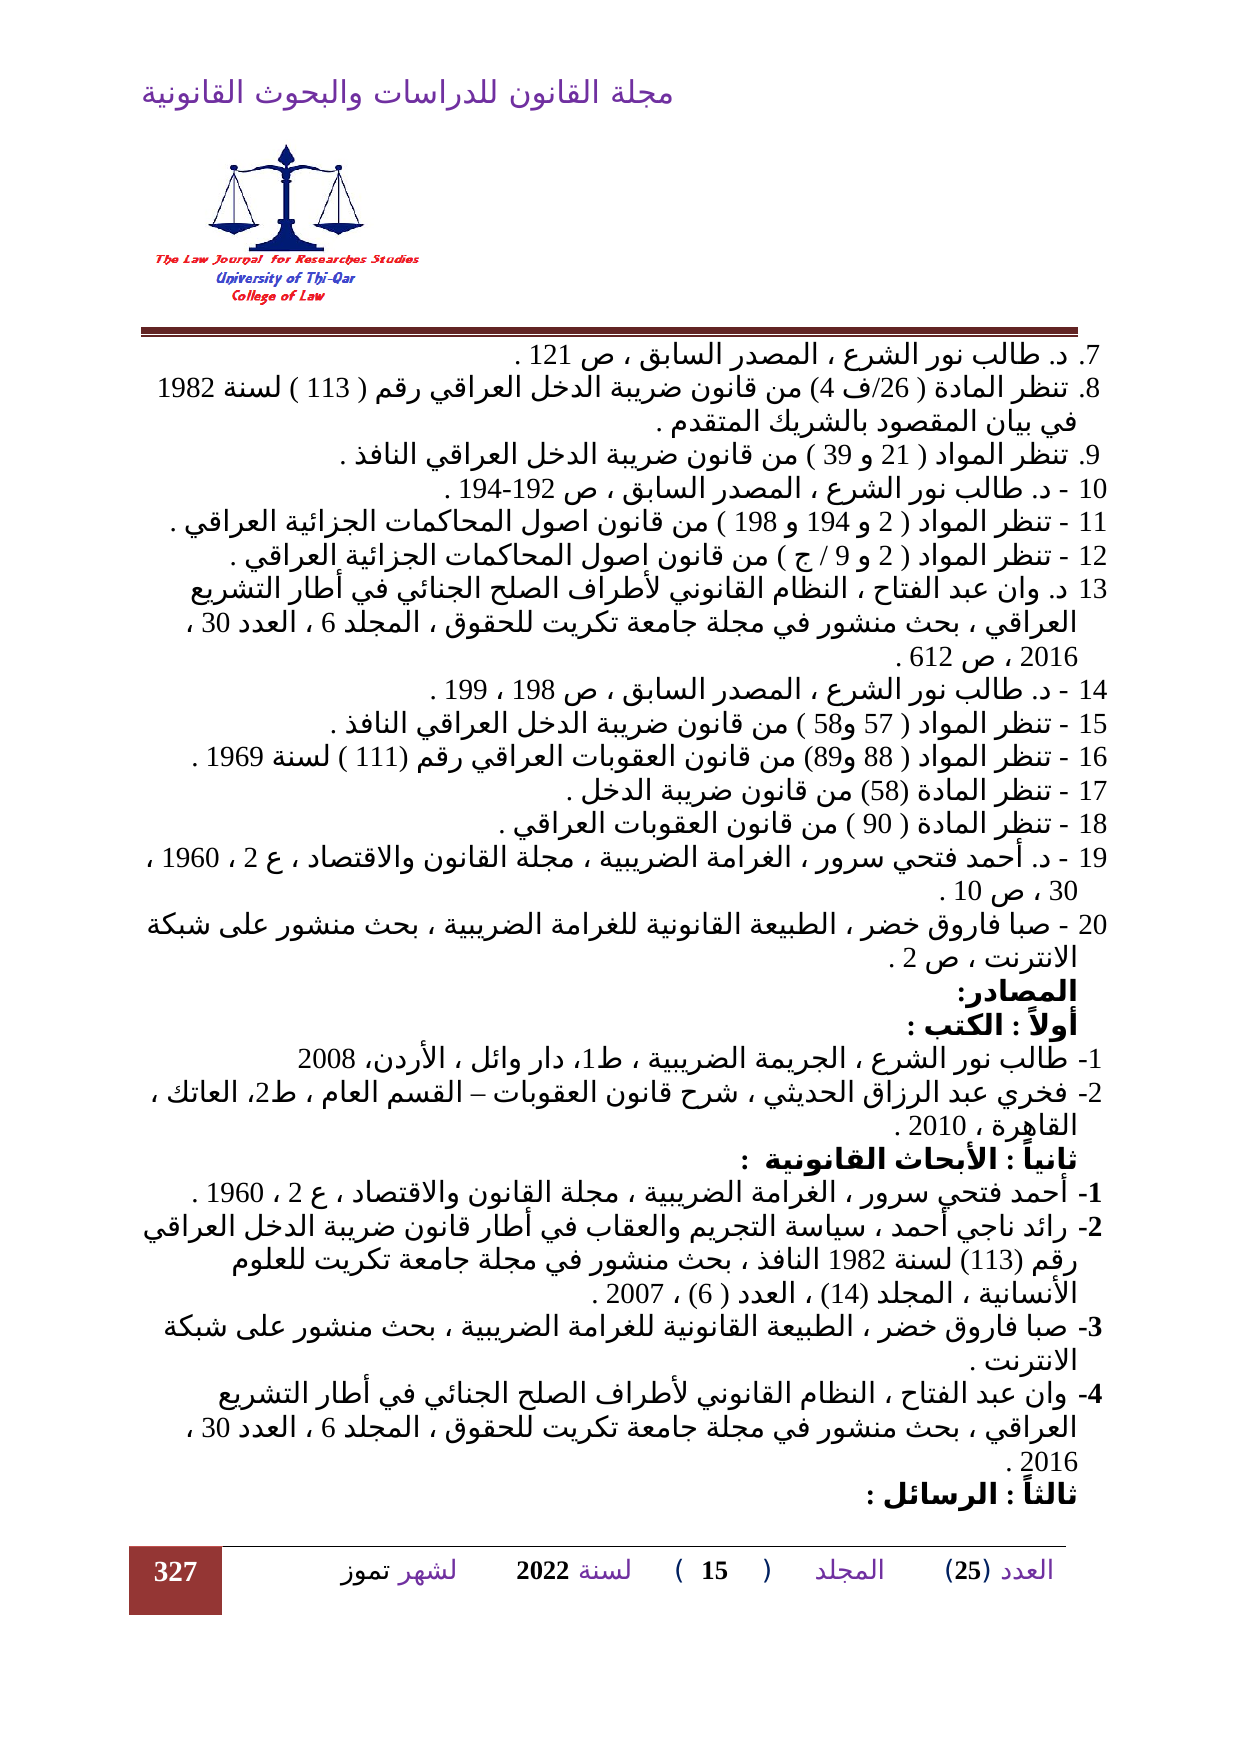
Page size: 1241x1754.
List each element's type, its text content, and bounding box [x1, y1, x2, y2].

text المصادر: [141, 974, 1078, 1008]
list د. وان عبد الفتاح ، النظام القانوني لأطراف الصلح الجنائي في أطار التشريع العراقي ، بحث منشور في مجلة جامعة تكريت للحقوق ، المجلد 6 ، العدد 30 ، 2016 ، ص 612 . [141, 572, 1078, 672]
list د. طالب نور الشرع ، المصدر السابق ، ص 121 . [141, 337, 1078, 370]
list وان عبد الفتاح ، النظام القانوني لأطراف الصلح الجنائي في أطار التشريع العراقي ، بحث منشور في مجلة جامعة تكريت للحقوق ، المجلد 6 ، العدد 30 ، 2016 . [141, 1377, 1078, 1477]
list أحمد فتحي سرور ، الغرامة الضريبية ، مجلة القانون والاقتصاد ، ع 2 ، 1960 . [141, 1175, 1078, 1209]
list - تنظر المادة (58) من قانون ضريبة الدخل . [141, 773, 1078, 806]
list - تنظر المواد ( 57 و58 ) من قانون ضريبة الدخل العراقي النافذ . [141, 706, 1078, 739]
list طالب نور الشرع ، الجريمة الضريبية ، ط1، دار وائل ، الأردن، 2008 [141, 1041, 1078, 1075]
list تنظر المواد ( 21 و 39 ) من قانون ضريبة الدخل العراقي النافذ . [141, 437, 1078, 471]
picture [140, 136, 427, 314]
list - د. طالب نور الشرع ، المصدر السابق ، ص 192-194 . [141, 471, 1078, 504]
list - تنظر المادة ( 90 ) من قانون العقوبات العراقي . [141, 806, 1078, 840]
list رائد ناجي أحمد ، سياسة التجريم والعقاب في أطار قانون ضريبة الدخل العراقي رقم (113) لسنة 1982 النافذ ، بحث منشور في مجلة جامعة تكريت للعلوم الأنسانية ، المجلد (14) ، العدد ( 6) ، 2007 . [141, 1209, 1078, 1309]
text ثانياً : الأبحاث القانونية : [141, 1142, 1078, 1175]
list فخري عبد الرزاق الحديثي ، شرح قانون العقوبات – القسم العام ، ط2، العاتك ، القاهرة ، 2010 . [141, 1075, 1078, 1142]
list - صبا فاروق خضر ، الطبيعة القانونية للغرامة الضريبية ، بحث منشور على شبكة الانترنت ، ص 2 . [141, 907, 1078, 974]
text ثالثاً : الرسائل : [141, 1477, 1078, 1511]
list صبا فاروق خضر ، الطبيعة القانونية للغرامة الضريبية ، بحث منشور على شبكة الانترنت . [141, 1309, 1078, 1377]
list تنظر المادة ( 26/ف 4) من قانون ضريبة الدخل العراقي رقم ( 113 ) لسنة 1982 في بيان المقصود بالشريك المتقدم . [141, 370, 1078, 437]
list - تنظر المواد ( 2 و 194 و 198 ) من قانون اصول المحاكمات الجزائية العراقي . [141, 504, 1078, 538]
list - تنظر المواد ( 2 و 9 / ج ) من قانون اصول المحاكمات الجزائية العراقي . [141, 538, 1078, 572]
text أولاً : الكتب : [141, 1008, 1078, 1041]
list - د. طالب نور الشرع ، المصدر السابق ، ص 198 ، 199 . [141, 672, 1078, 706]
list - د. أحمد فتحي سرور ، الغرامة الضريبية ، مجلة القانون والاقتصاد ، ع 2 ، 1960 ،30 ، ص 10 . [141, 840, 1078, 907]
list - تنظر المواد ( 88 و89) من قانون العقوبات العراقي رقم (111 ) لسنة 1969 . [141, 739, 1078, 773]
